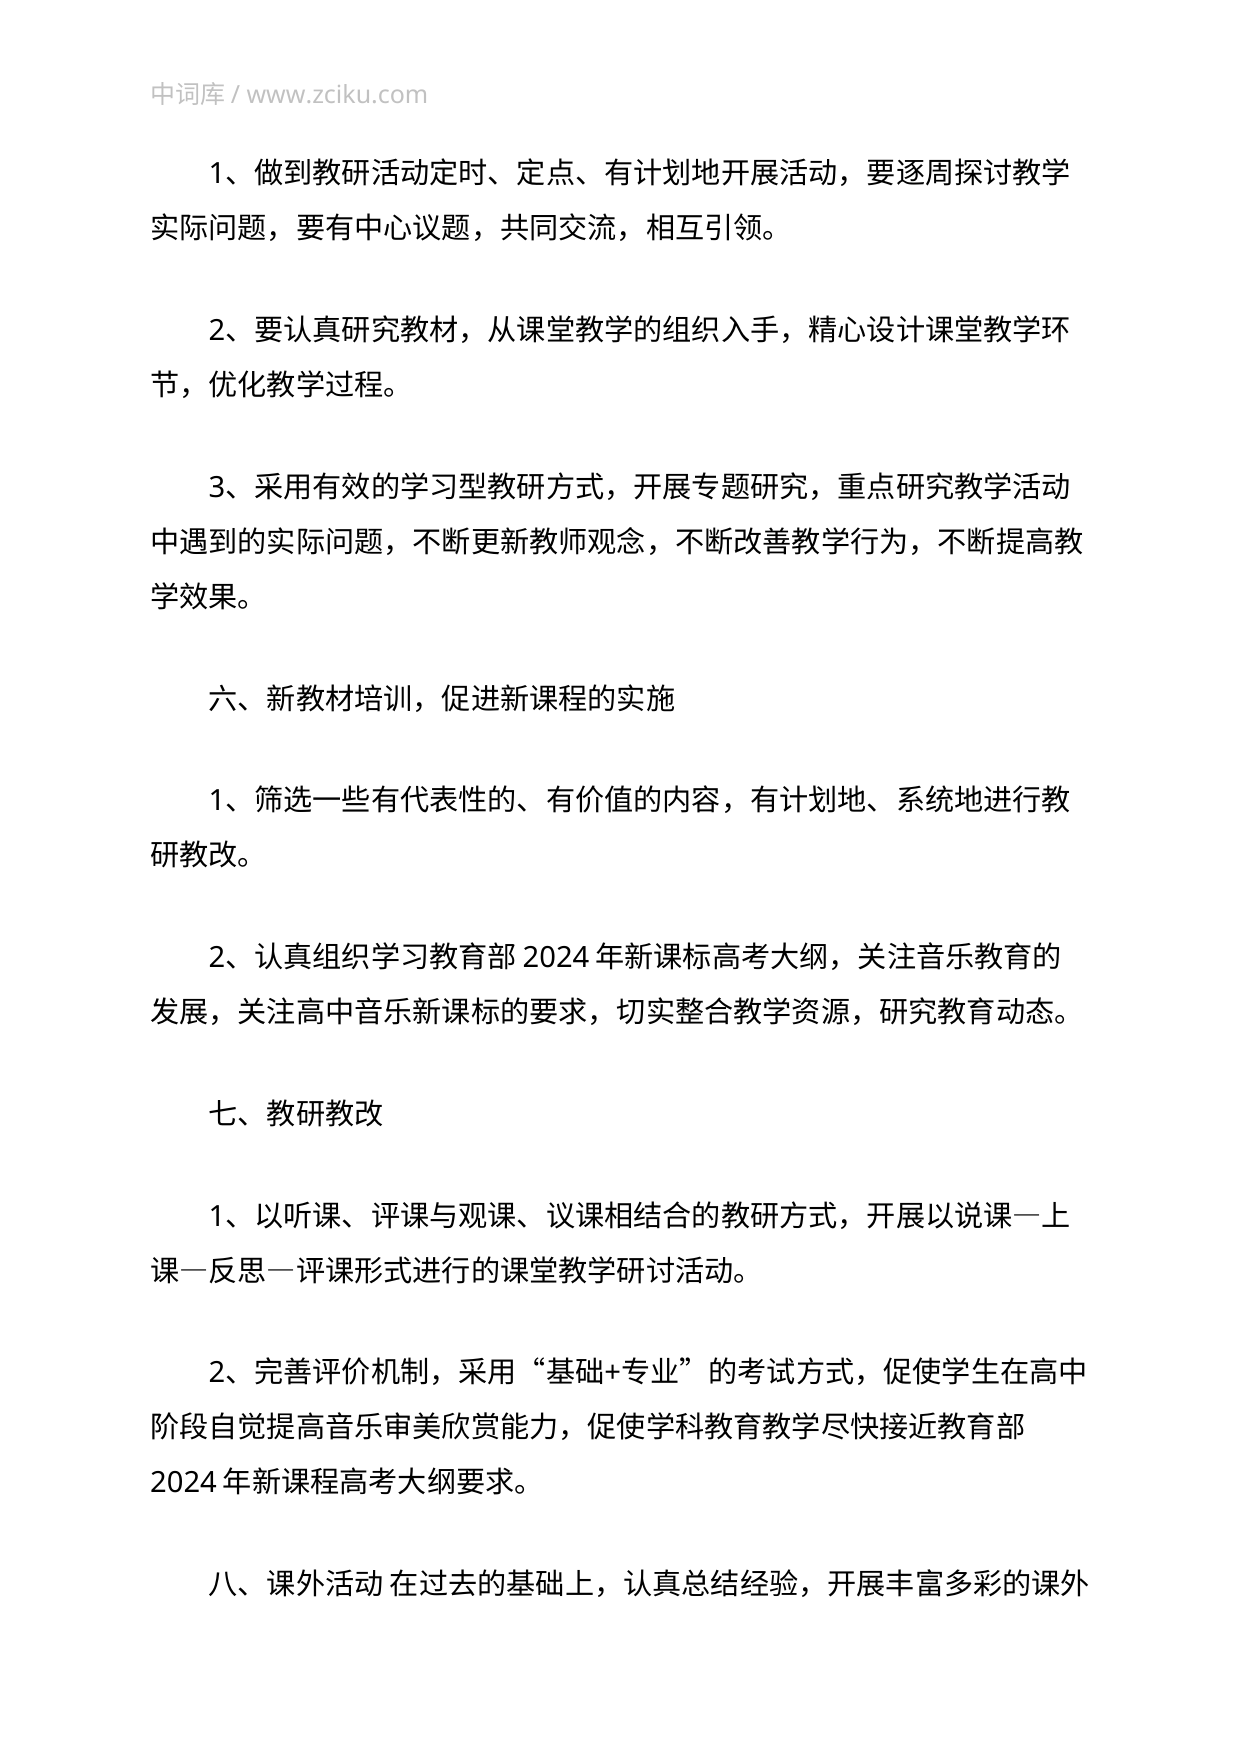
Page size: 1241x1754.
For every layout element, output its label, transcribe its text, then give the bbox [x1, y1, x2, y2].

text 1、做到教研活动定时、定点、有计划地开展活动，要逐周探讨教学实际问题，要有中心议题，共同交流，相互引领。 [150, 150, 1090, 247]
text 1、筛选一些有代表性的、有价值的内容，有计划地、系统地进行教研教改。 [150, 777, 1090, 874]
text 1、以听课、评课与观课、议课相结合的教研方式，开展以说课—上课—反思—评课形式进行的课堂教学研讨活动。 [150, 1192, 1090, 1289]
text 2、完善评价机制，采用“基础+专业”的考试方式，促使学生在高中阶段自觉提高音乐审美欣赏能力，促使学科教育教学尽快接近教育部2024年新课程高考大纲要求。 [150, 1349, 1090, 1501]
text 七、教研教改 [150, 1091, 1090, 1133]
text 2、要认真研究教材，从课堂教学的组织入手，精心设计课堂教学环节，优化教学过程。 [150, 307, 1090, 404]
text 3、采用有效的学习型教研方式，开展专题研究，重点研究教学活动中遇到的实际问题，不断更新教师观念，不断改善教学行为，不断提高教学效果。 [150, 463, 1090, 616]
text 2、认真组织学习教育部2024年新课标高考大纲，关注音乐教育的发展，关注高中音乐新课标的要求，切实整合教学资源，研究教育动态。 [150, 934, 1090, 1031]
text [150, 1561, 1090, 1603]
text 六、新教材培训，促进新课程的实施 [150, 675, 1090, 717]
